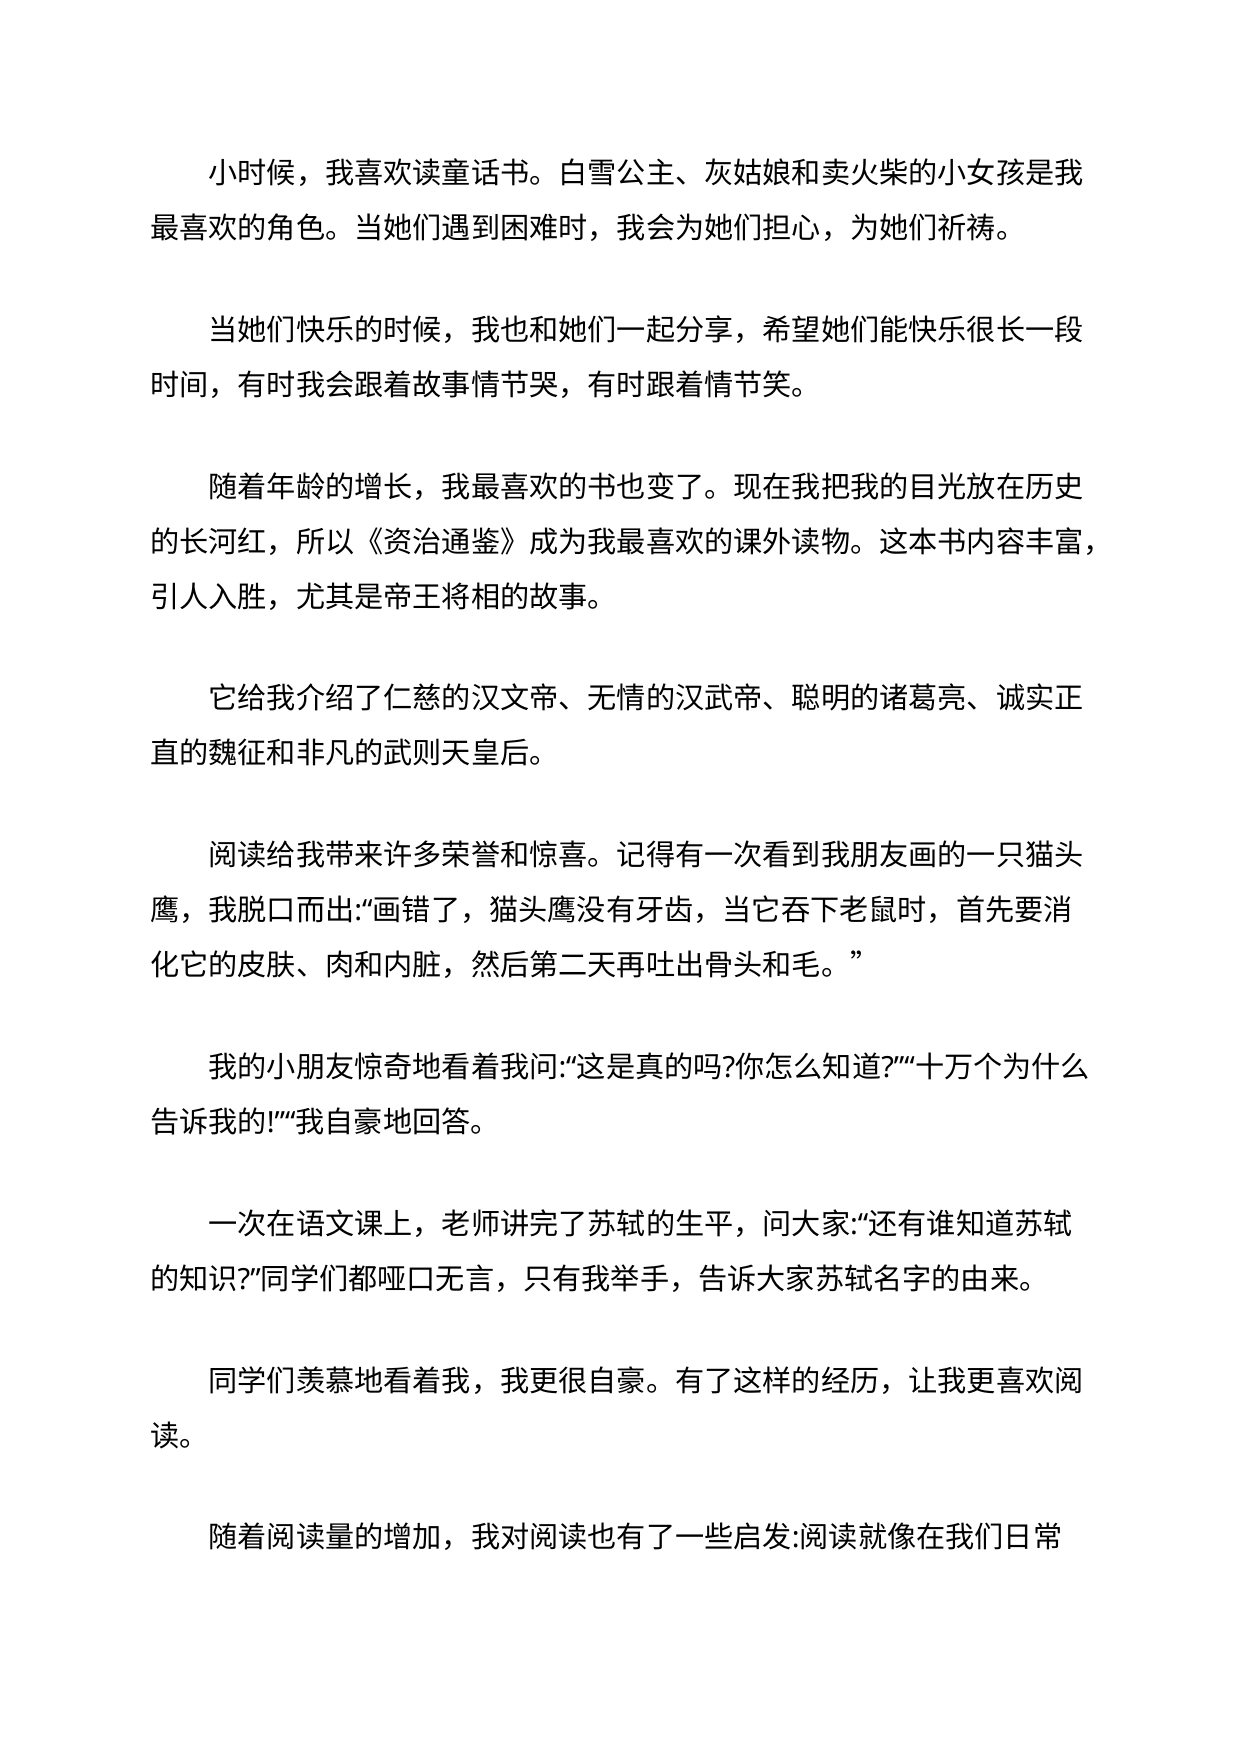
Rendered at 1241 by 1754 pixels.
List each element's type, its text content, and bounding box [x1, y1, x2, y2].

text 阅读给我带来许多荣誉和惊喜。记得有一次看到我朋友画的一只猫头鹰，我脱口而出:“画错了，猫头鹰没有牙齿，当它吞下老鼠时，首先要消化它的皮肤、肉和内脏，然后第二天再吐出骨头和毛。” [150, 832, 1090, 984]
text 我的小朋友惊奇地看着我问:“这是真的吗?你怎么知道?”“十万个为什么告诉我的!”“我自豪地回答。 [150, 1043, 1090, 1141]
text 同学们羡慕地看着我，我更很自豪。有了这样的经历，让我更喜欢阅读。 [150, 1357, 1090, 1454]
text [150, 1514, 1090, 1556]
text 它给我介绍了仁慈的汉文帝、无情的汉武帝、聪明的诸葛亮、诚实正直的魏征和非凡的武则天皇后。 [150, 675, 1090, 772]
text 当她们快乐的时候，我也和她们一起分享，希望她们能快乐很长一段时间，有时我会跟着故事情节哭，有时跟着情节笑。 [150, 307, 1090, 404]
text 小时候，我喜欢读童话书。白雪公主、灰姑娘和卖火柴的小女孩是我最喜欢的角色。当她们遇到困难时，我会为她们担心，为她们祈祷。 [150, 150, 1090, 247]
text 一次在语文课上，老师讲完了苏轼的生平，问大家:“还有谁知道苏轼的知识?”同学们都哑口无言，只有我举手，告诉大家苏轼名字的由来。 [150, 1200, 1090, 1298]
text 随着年龄的增长，我最喜欢的书也变了。现在我把我的目光放在历史的长河红，所以《资治通鉴》成为我最喜欢的课外读物。这本书内容丰富，引人入胜，尤其是帝王将相的故事。 [150, 463, 1090, 615]
